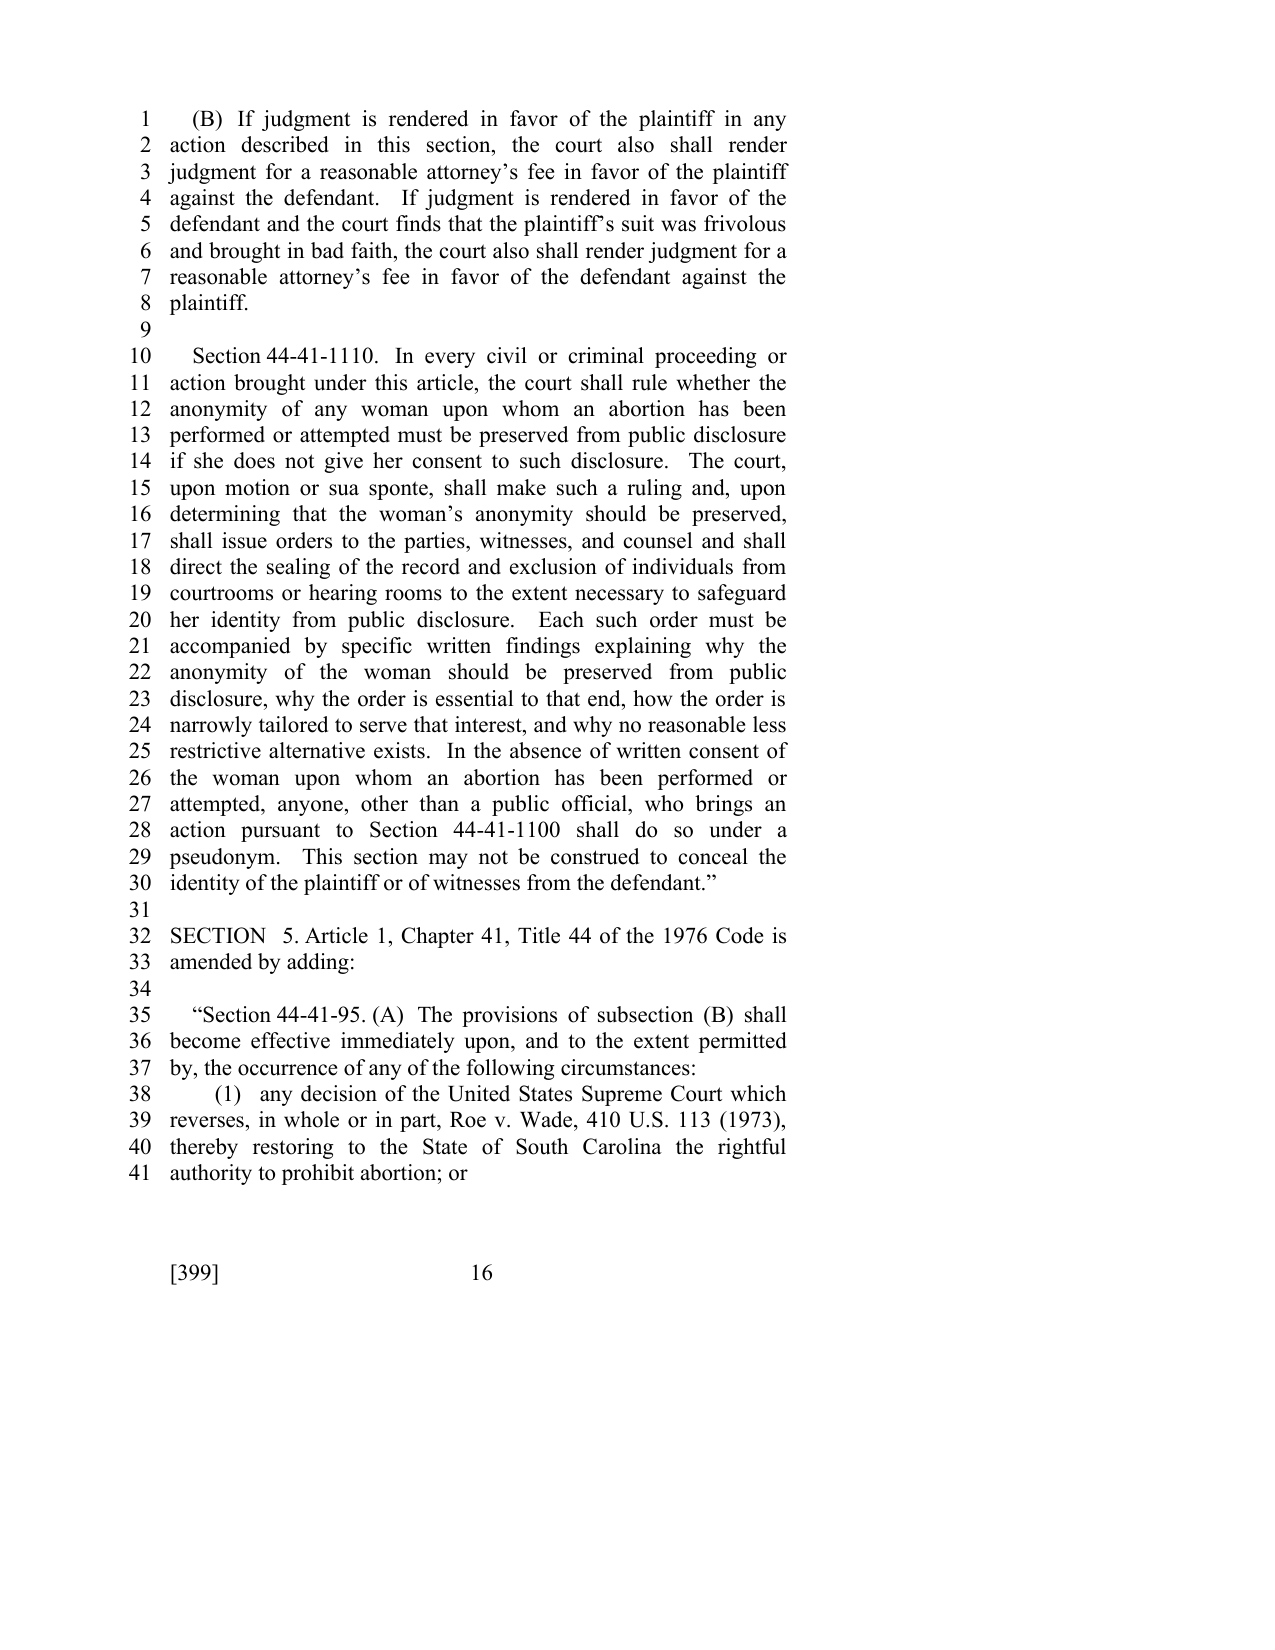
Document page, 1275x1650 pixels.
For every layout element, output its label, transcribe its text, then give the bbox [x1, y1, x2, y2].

text “Section 44-41-95. (A) The provisions of subsection (B) shall become effective immediately upon, and to the extent permitted by, the occurrence of any of the following circumstances: [169, 1001, 787, 1080]
text SECTION 5. Article 1, Chapter 41, Title 44 of the 1976 Code is amended by adding: [169, 922, 787, 975]
text Section 44-41-1110. In every civil or criminal proceeding or action brought under this article, the court shall rule whether the anonymity of any woman upon whom an abortion has been performed or attempted must be preserved from public disclosure if she does not give her consent to such disclosure. The court, upon motion or sua sponte, shall make such a ruling and, upon determining that the woman’s anonymity should be preserved, shall issue orders to the parties, witnesses, and counsel and shall direct the sealing of the record and exclusion of individuals from courtrooms or hearing rooms to the extent necessary to safeguard her identity from public disclosure. Each such order must be accompanied by specific written findings explaining why the anonymity of the woman should be preserved from public disclosure, why the order is essential to that end, how the order is narrowly tailored to serve that interest, and why no reasonable less restrictive alternative exists. In the absence of written consent of the woman upon whom an abortion has been performed or attempted, anyone, other than a public official, who brings an action pursuant to Section 44-41-1100 shall do so under a pseudonym. This section may not be construed to conceal the identity of the plaintiff or of witnesses from the defendant.” [169, 342, 787, 896]
text (1) any decision of the United States Supreme Court which reverses, in whole or in part, Roe v. Wade, 410 U.S. 113 (1973), thereby restoring to the State of South Carolina the rightful authority to prohibit abortion; or [169, 1080, 787, 1186]
text (B) If judgment is rendered in favor of the plaintiff in any action described in this section, the court also shall render judgment for a reasonable attorney’s fee in favor of the plaintiff against the defendant. If judgment is rendered in favor of the defendant and the court finds that the plaintiff’s suit was frivolous and brought in bad faith, the court also shall render judgment for a reasonable attorney’s fee in favor of the defendant against the plaintiff. [169, 105, 787, 316]
